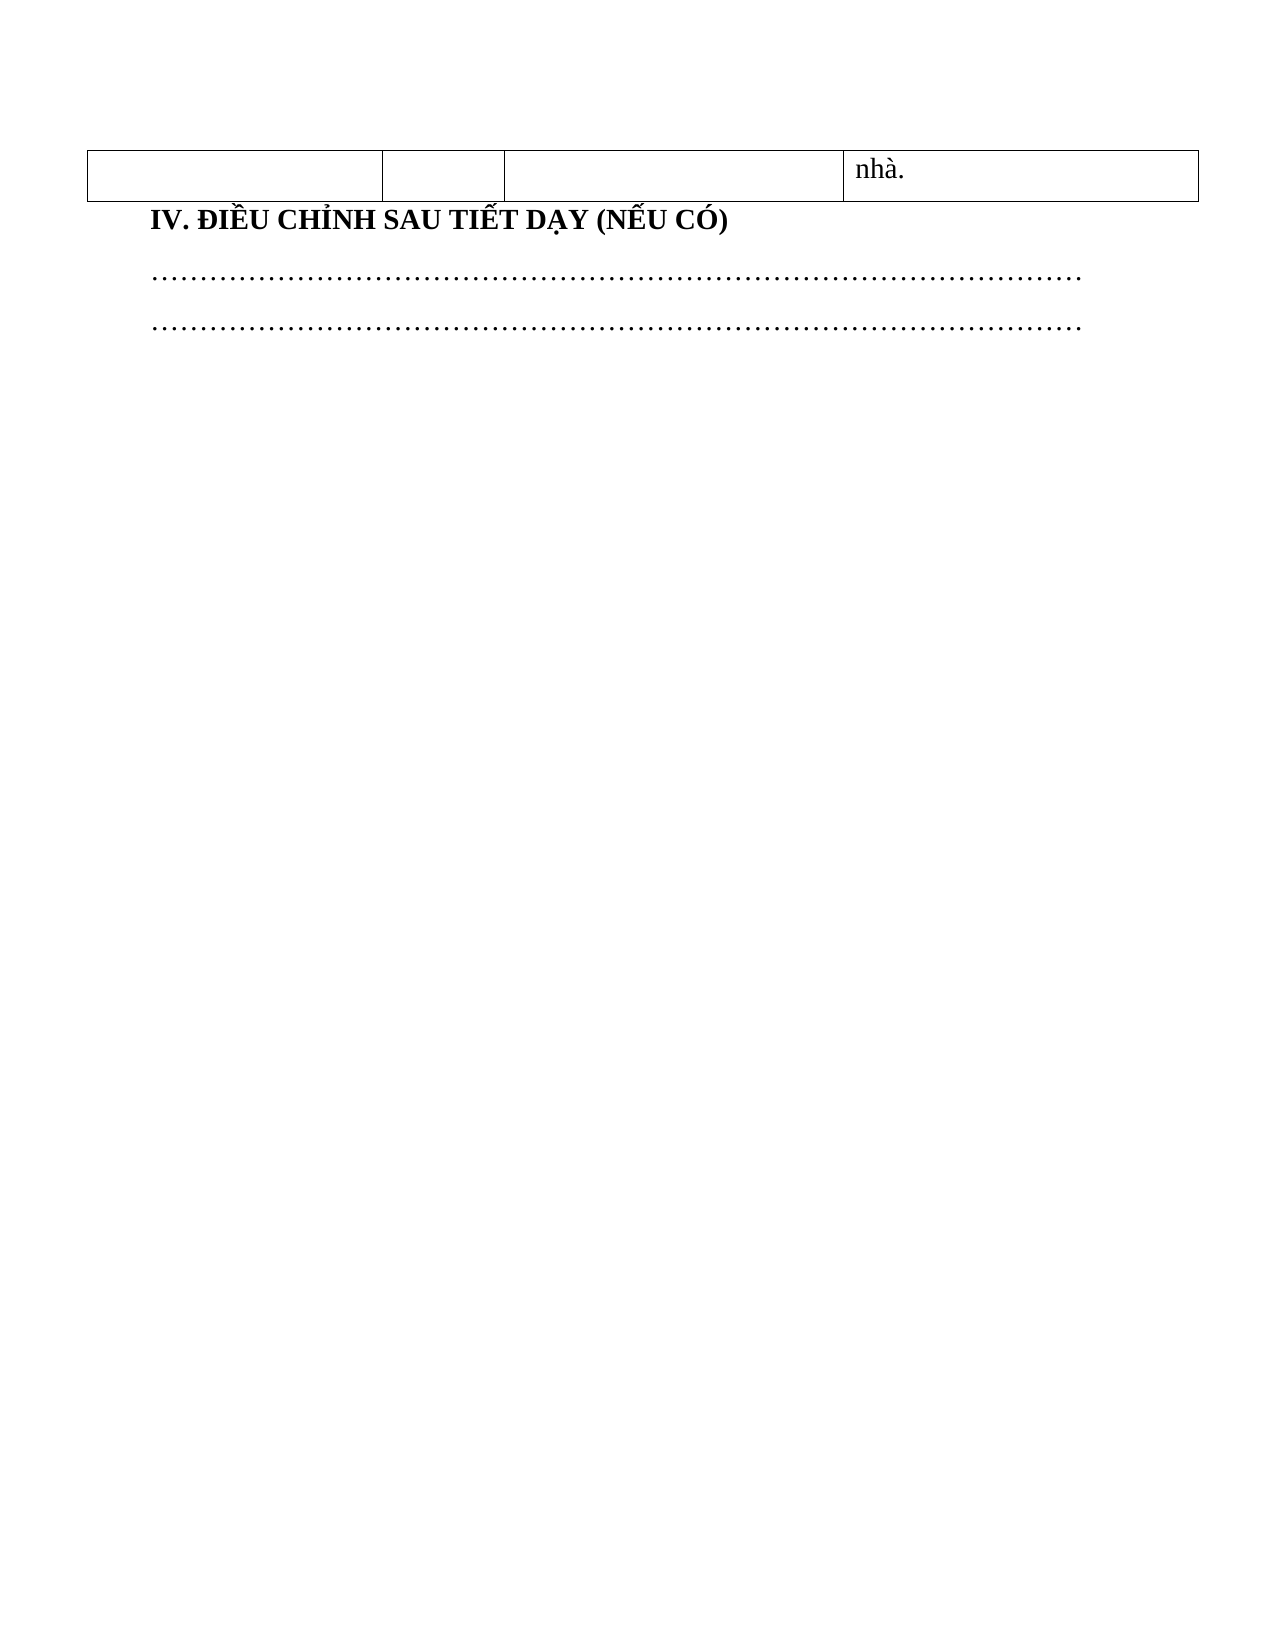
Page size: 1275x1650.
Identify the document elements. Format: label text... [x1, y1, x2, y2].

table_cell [844, 151, 1198, 201]
text …………………………………………………………………………………… [150, 303, 1125, 336]
text IV. ĐIỀU CHỈNH SAU TIẾT DẠY (NẾU CÓ) [150, 202, 1125, 236]
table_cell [505, 151, 843, 201]
text …………………………………………………………………………………… [150, 253, 1125, 286]
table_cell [88, 151, 382, 201]
table_cell 4’- 6’ [383, 151, 504, 201]
